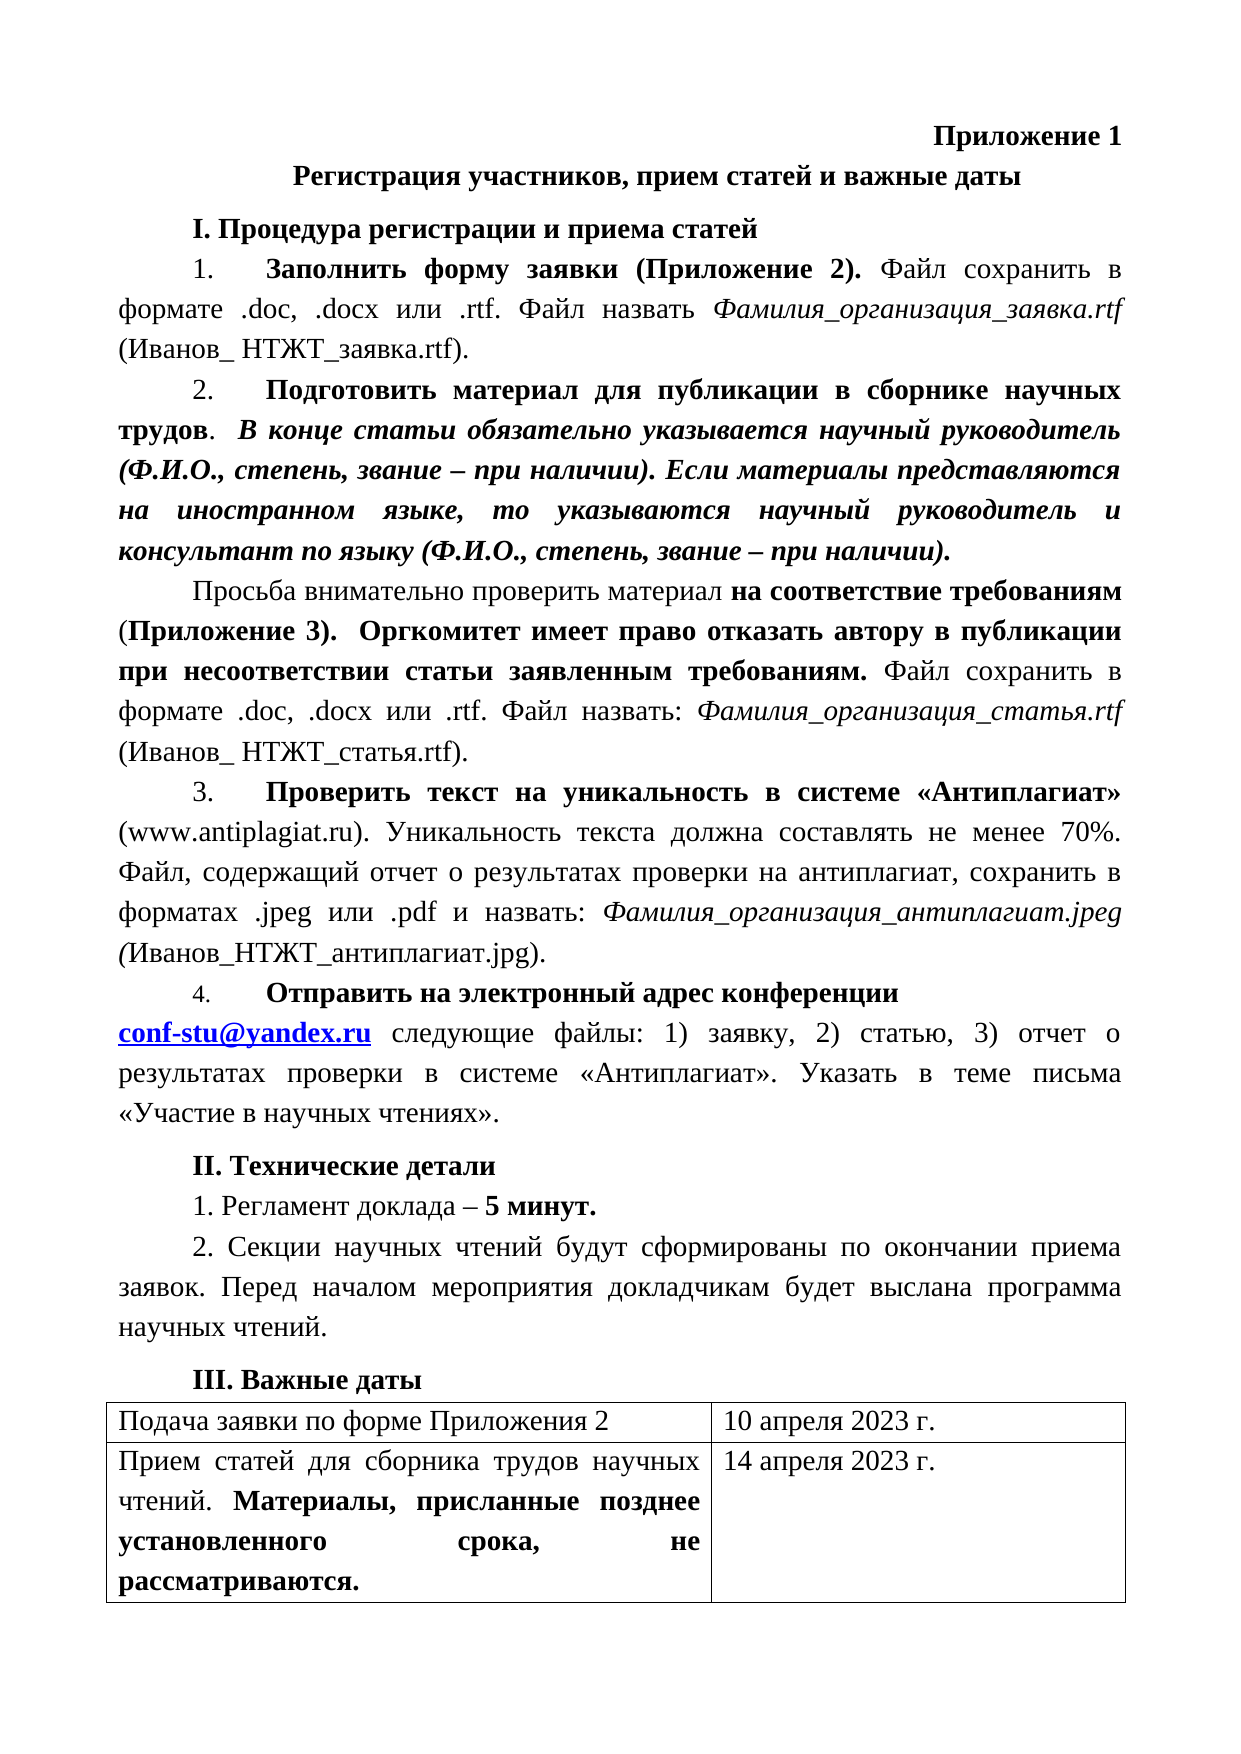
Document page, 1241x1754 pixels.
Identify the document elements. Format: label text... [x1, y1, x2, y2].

list Подготовить материал для публикации в сборнике научных трудов. В конце статьи обязательно указывается научный руководитель (Ф.И.О., степень, звание – при наличии). Если материалы представляются на иностранном языке, то указываются научный руководитель и консультант по языку (Ф.И.О., степень, звание – при наличии). [118, 372, 1122, 566]
text Приложение 1 [118, 118, 1122, 152]
table_header 10 апреля 2023 г. [712, 1403, 1125, 1442]
text II. Технические детали [118, 1148, 1122, 1182]
text Просьба внимательно проверить материал на соответствие требованиям (Приложение 3). Оргкомитет имеет право отказать автору в публикации при несоответствии статьи заявленным требованиям. Файл сохранить в формате .doc, .docx или .rtf. Файл назвать: Фамилия_организация_статья.rtf (Иванов_ НТЖТ_статья.rtf). [118, 573, 1122, 767]
table_cell 14 апреля 2023 г. [712, 1443, 1125, 1602]
table_header Подача заявки по форме Приложения 2 [107, 1403, 711, 1442]
text III. Важные даты [118, 1362, 1122, 1395]
text 2. Секции научных чтений будут сформированы по окончании приема заявок. Перед началом мероприятия докладчикам будет выслана программа научных чтений. [118, 1229, 1122, 1343]
table_cell Прием статей для сборника трудов научных чтений. Материалы, присланные позднее установленного срока, не рассматриваются. [107, 1443, 711, 1602]
list Проверить текст на уникальность в системе «Антиплагиат» (www.antiplagiat.ru). Уникальность текста должна составлять не менее 70%. Файл, содержащий отчет о результатах проверки на антиплагиат, сохранить в форматах .jpeg или .pdf и назвать: Фамилия_организация_антиплагиат.jpeg (Иванов_НТЖТ_антиплагиат.jpg). [118, 774, 1122, 968]
text conf-stu@yandex.ru следующие файлы: 1) заявку, 2) статью, 3) отчет о результатах проверки в системе «Антиплагиат». Указать в теме письма «Участие в научных чтениях». [118, 1015, 1122, 1129]
text Регистрация участников, прием статей и важные даты [118, 158, 1122, 192]
list Заполнить форму заявки (Приложение 2). Файл сохранить в формате .doc, .docx или .rtf. Файл назвать Фамилия_организация_заявка.rtf (Иванов_ НТЖТ_заявка.rtf). [118, 251, 1122, 365]
text 1. Регламент доклада – 5 минут. [118, 1188, 1122, 1222]
text I. Процедура регистрации и приема статей [118, 211, 1122, 244]
list Отправить на электронный адрес конференции [118, 975, 1122, 1008]
